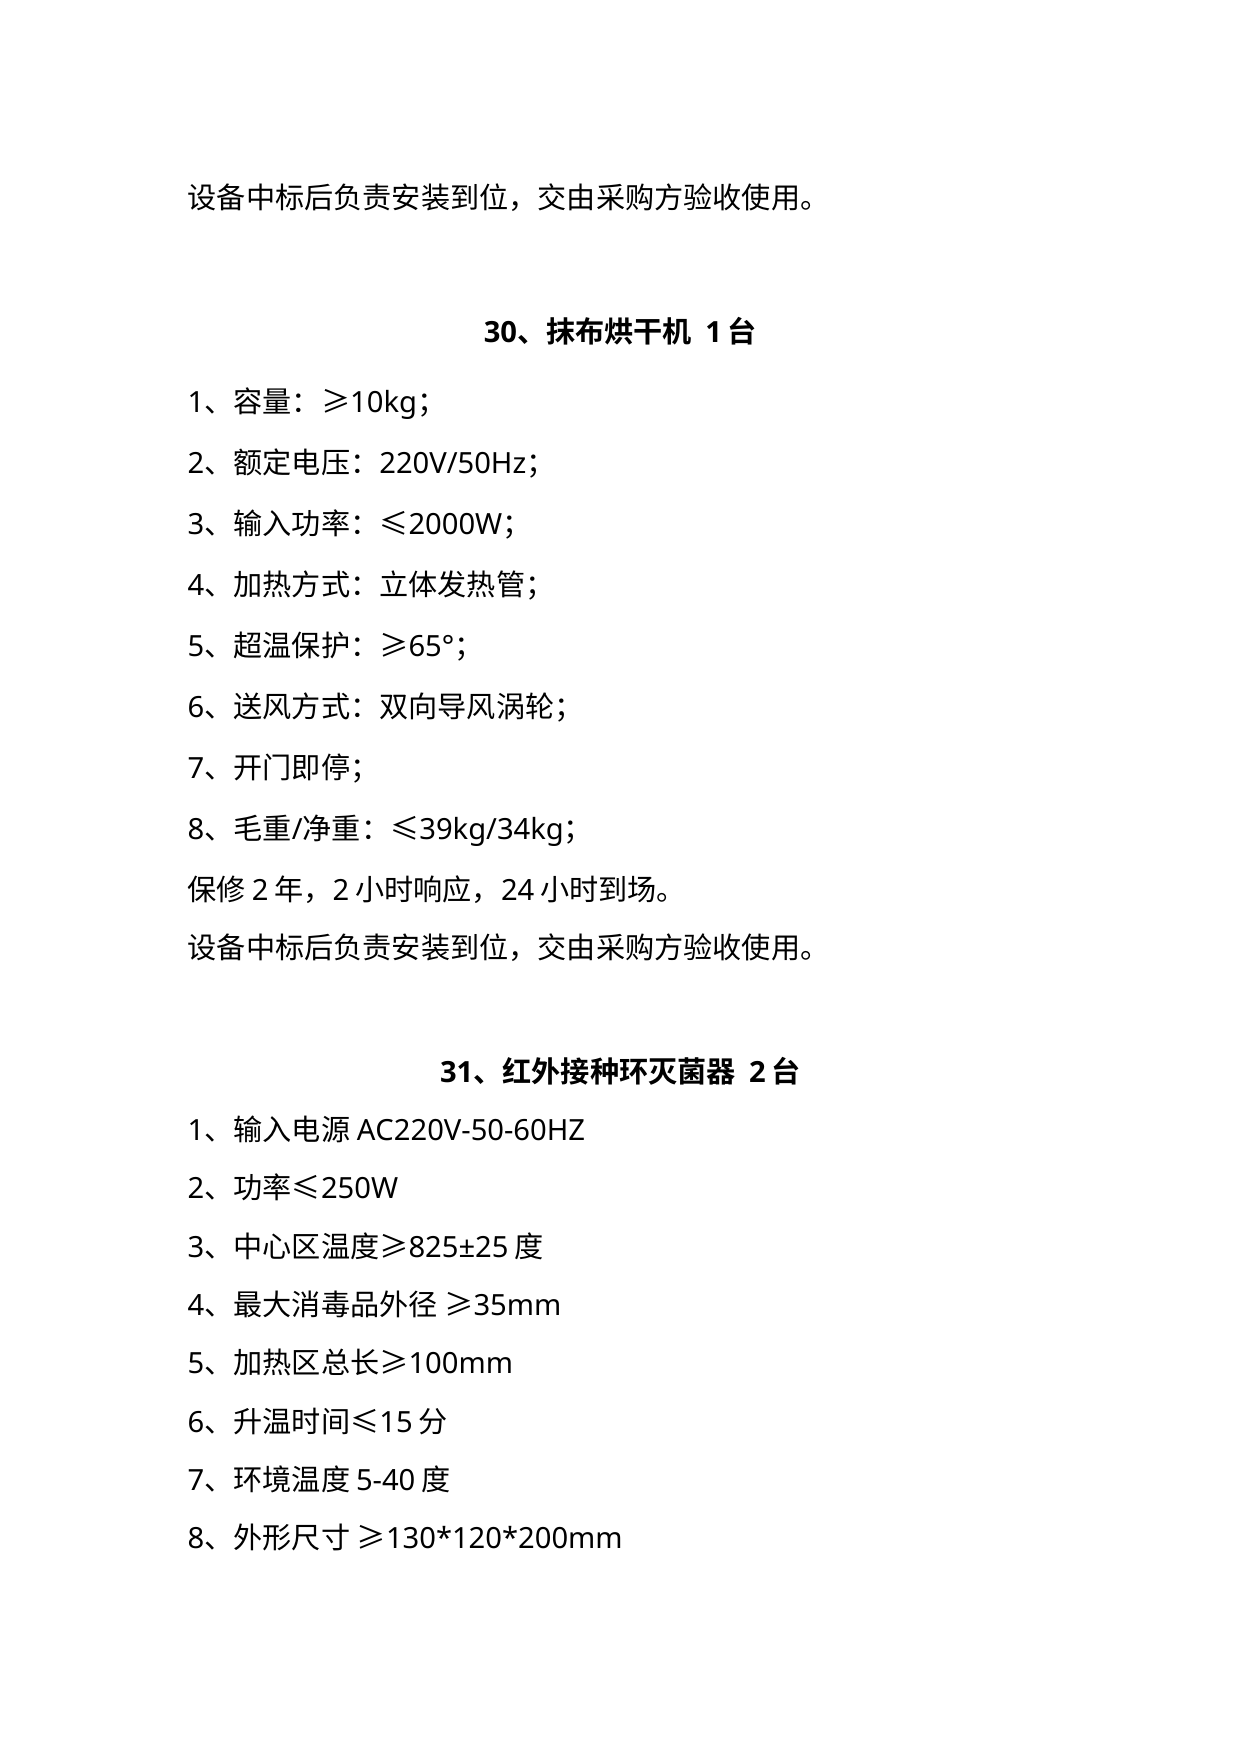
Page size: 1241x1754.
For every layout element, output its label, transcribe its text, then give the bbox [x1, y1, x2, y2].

list 1、容量：≥10kg； [187, 366, 1053, 424]
text 5、加热区总长≥100mm [187, 1327, 1053, 1386]
list 4、加热方式：立体发热管； [187, 549, 1053, 607]
text 30、抹布烘干机 1台 [187, 298, 1053, 363]
text 1、输入电源 AC220V-50-60HZ [187, 1094, 1053, 1152]
text 设备中标后负责安装到位，交由采购方验收使用。 [187, 162, 1053, 220]
list 5、超温保护：≥65°； [187, 610, 1053, 668]
text 6、升温时间≤15分 [187, 1386, 1053, 1444]
list 8、毛重/净重：≤39kg/34kg； [187, 793, 1053, 851]
list 6、送风方式：双向导风涡轮； [187, 671, 1053, 729]
list 2、额定电压：220V/50Hz； [187, 427, 1053, 485]
text 设备中标后负责安装到位，交由采购方验收使用。 [187, 912, 1053, 971]
text 4、最大消毒品外径 ≥35mm [187, 1269, 1053, 1327]
list 3、输入功率：≤2000W； [187, 488, 1053, 546]
list 7、开门即停； [187, 732, 1053, 790]
text 3、中心区温度≥825±25度 [187, 1211, 1053, 1269]
text 7、环境温度5-40度 [187, 1444, 1053, 1502]
text 31、红外接种环灭菌器 2台 [187, 1036, 1053, 1094]
text 2、功率≤250W [187, 1152, 1053, 1211]
text 保修2年，2小时响应，24小时到场。 [187, 854, 1053, 912]
text 8、外形尺寸 ≥130*120*200mm [187, 1502, 1053, 1561]
